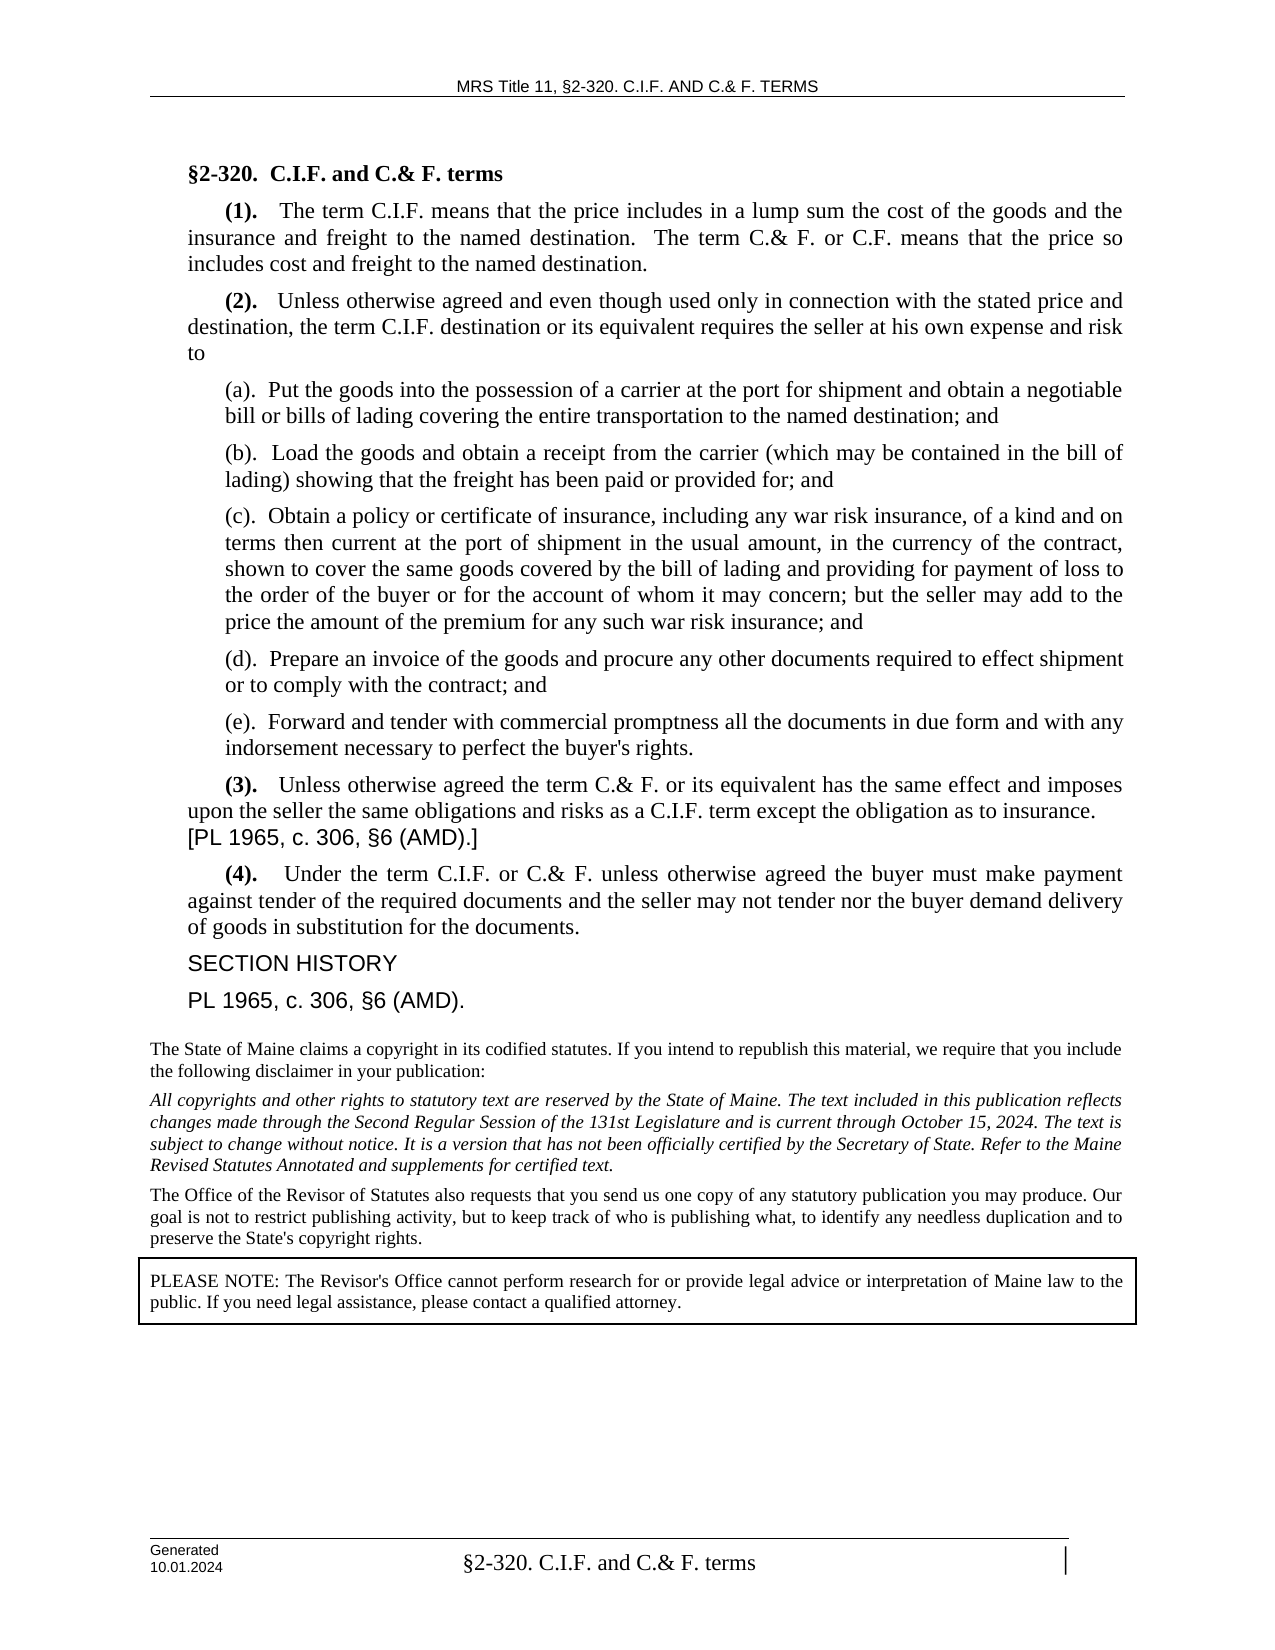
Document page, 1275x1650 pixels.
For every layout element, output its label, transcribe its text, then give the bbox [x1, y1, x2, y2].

text (d). Prepare an invoice of the goods and procure any other documents required to effect shipment or to comply with the contract; and [225, 644, 1125, 697]
text (e). Forward and tender with commercial promptness all the documents in due form and with any indorsement necessary to perfect the buyer's rights. [225, 708, 1125, 760]
text §2-320. C.I.F. and C.& F. terms [187, 160, 1125, 187]
text All copyrights and other rights to statutory text are reserved by the State of Maine. The text included in this publication reflects changes made through the Second Regular Session of the 131st Legislature and is current through October 15, 2024 . The text is subject to change without notice. It is a version that has not been officially certified by the Secretary of State. Refer to the Maine Revised Statutes Annotated and supplements for certified text. [150, 1089, 1125, 1176]
text (1). The term C.I.F. means that the price includes in a lump sum the cost of the goods and the insurance and freight to the named destination. The term C.& F. or C.F. means that the price so includes cost and freight to the named destination. [187, 197, 1125, 276]
text (c). Obtain a policy or certificate of insurance, including any war risk insurance, of a kind and on terms then current at the port of shipment in the usual amount, in the currency of the contract, shown to cover the same goods covered by the bill of lading and providing for payment of loss to the order of the buyer or for the account of whom it may concern; but the seller may add to the price the amount of the premium for any such war risk insurance; and [225, 502, 1125, 634]
text (2). Unless otherwise agreed and even though used only in connection with the stated price and destination, the term C.I.F. destination or its equivalent requires the seller at his own expense and risk to [187, 287, 1125, 366]
text [PL 1965, c. 306, §6 (AMD).] [187, 823, 1125, 850]
text PL 1965, c. 306, §6 (AMD). [187, 987, 1125, 1013]
text (3). Unless otherwise agreed the term C.& F. or its equivalent has the same effect and imposes upon the seller the same obligations and risks as a C.I.F. term except the obligation as to insurance. [187, 771, 1125, 823]
text (a). Put the goods into the possession of a carrier at the port for shipment and obtain a negotiable bill or bills of lading covering the entire transportation to the named destination; and [225, 376, 1125, 429]
text (4). Under the term C.I.F. or C.& F. unless otherwise agreed the buyer must make payment against tender of the required documents and the seller may not tender nor the buyer demand delivery of goods in substitution for the documents. [187, 860, 1125, 939]
text The State of Maine claims a copyright in its codified statutes. If you intend to republish this material, we require that you include the following disclaimer in your publication: [150, 1038, 1125, 1081]
text (b). Load the goods and obtain a receipt from the carrier (which may be contained in the bill of lading) showing that the freight has been paid or provided for; and [225, 439, 1125, 492]
text The Office of the Revisor of Statutes also requests that you send us one copy of any statutory publication you may produce. Our goal is not to restrict publishing activity, but to keep track of who is publishing what, to identify any needless duplication and to preserve the State's copyright rights. [150, 1184, 1125, 1249]
text PLEASE NOTE: The Revisor's Office cannot perform research for or provide legal advice or interpretation of Maine law to the public. If you need legal assistance, please contact a qualified attorney. [140, 1259, 1135, 1323]
text SECTION HISTORY [187, 950, 1125, 976]
